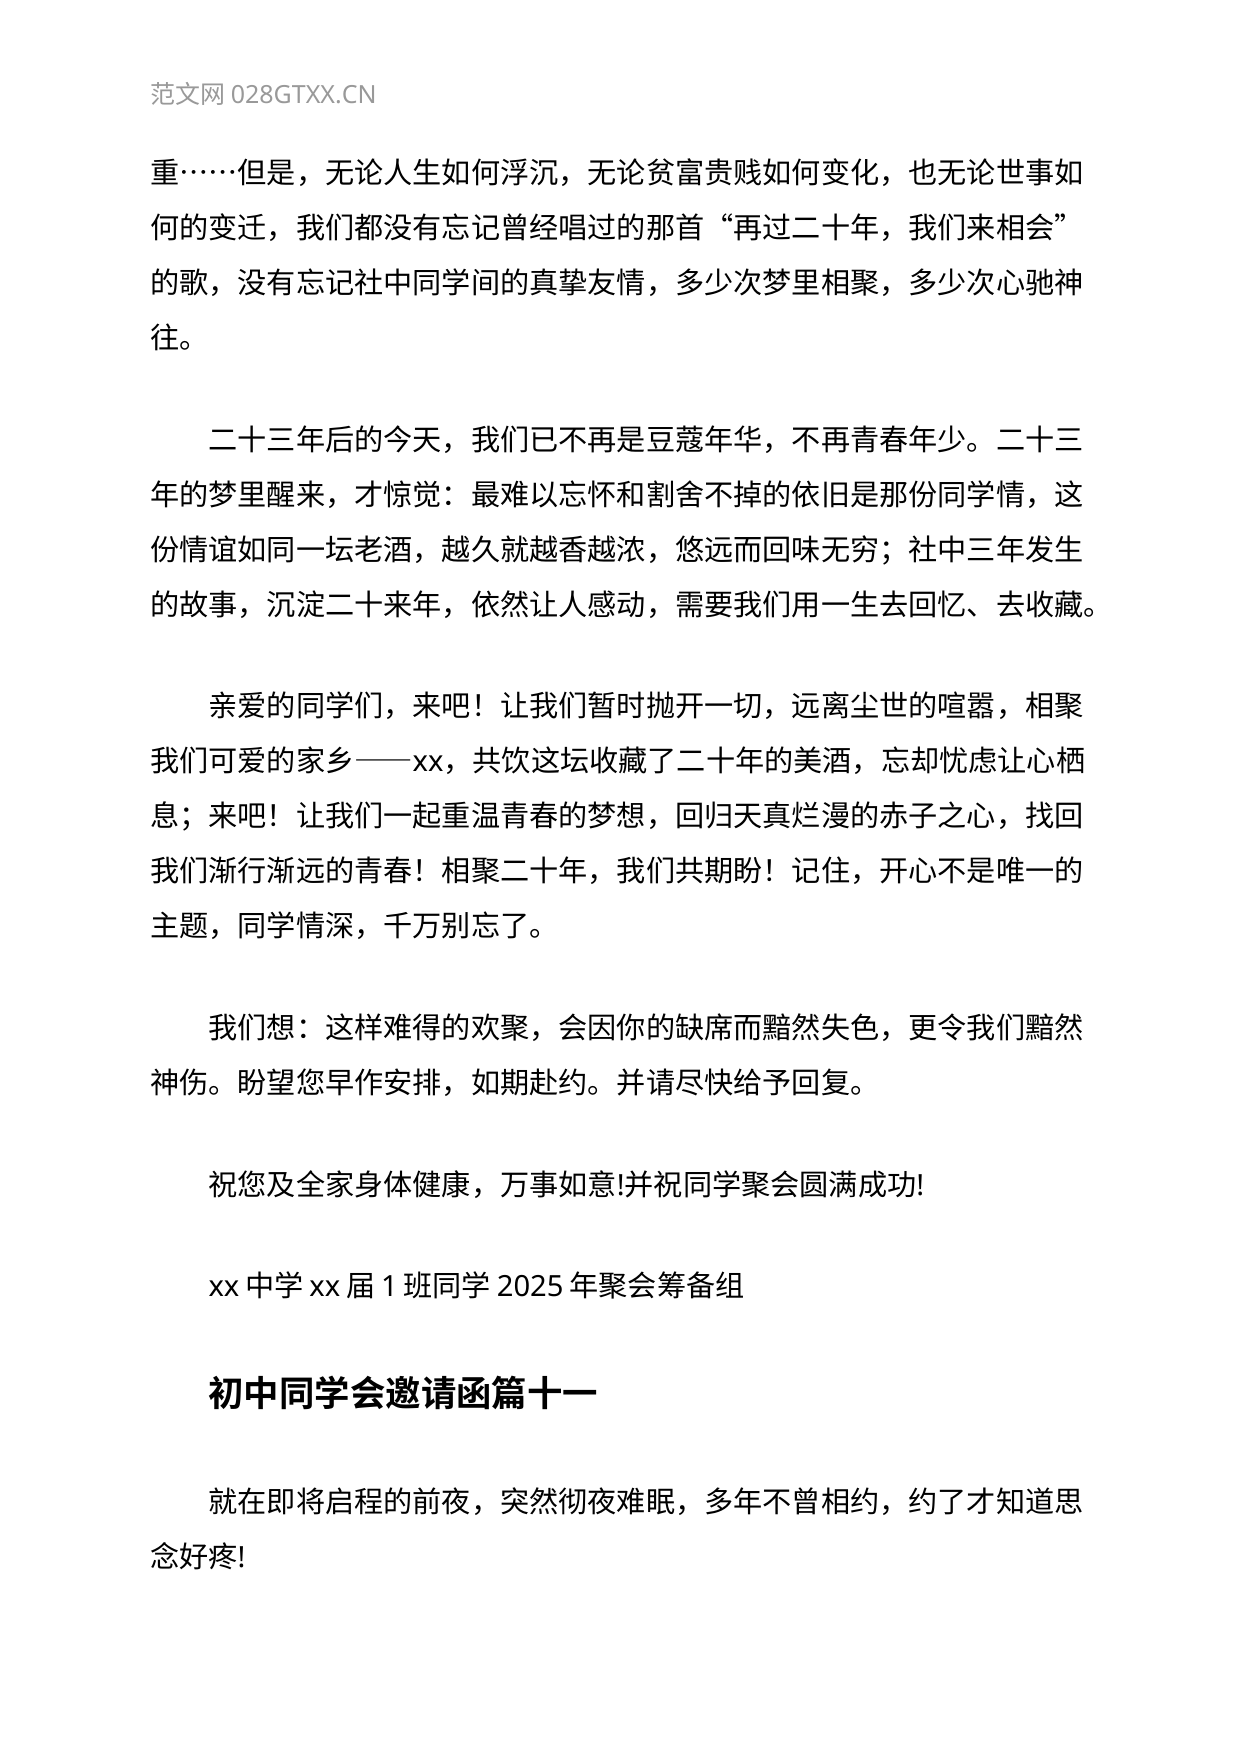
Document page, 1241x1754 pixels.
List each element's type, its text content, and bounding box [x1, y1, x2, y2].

text 祝您及全家身体健康，万事如意!并祝同学聚会圆满成功! [150, 1161, 1090, 1203]
text 我们想：这样难得的欢聚，会因你的缺席而黯然失色，更令我们黯然神伤。盼望您早作安排，如期赴约。并请尽快给予回复。 [150, 1004, 1090, 1102]
text 就在即将启程的前夜，突然彻夜难眠，多年不曾相约，约了才知道思念好疼! [150, 1478, 1090, 1576]
text 初中同学会邀请函篇十一 [150, 1365, 1090, 1416]
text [150, 150, 1090, 357]
text xx中学xx届1班同学2025年聚会筹备组 [150, 1263, 1090, 1305]
text 亲爱的同学们，来吧！让我们暂时抛开一切，远离尘世的喧嚣，相聚我们可爱的家乡——xx，共饮这坛收藏了二十年的美酒，忘却忧虑让心栖息；来吧！让我们一起重温青春的梦想，回归天真烂漫的赤子之心，找回我们渐行渐远的青春！相聚二十年，我们共期盼！记住，开心不是唯一的主题，同学情深，千万别忘了。 [150, 683, 1090, 945]
text 二十三年后的今天，我们已不再是豆蔻年华，不再青春年少。二十三年的梦里醒来，才惊觉：最难以忘怀和割舍不掉的依旧是那份同学情，这份情谊如同一坛老酒，越久就越香越浓，悠远而回味无穷；社中三年发生的故事，沉淀二十来年，依然让人感动，需要我们用一生去回忆、去收藏。 [150, 416, 1090, 623]
